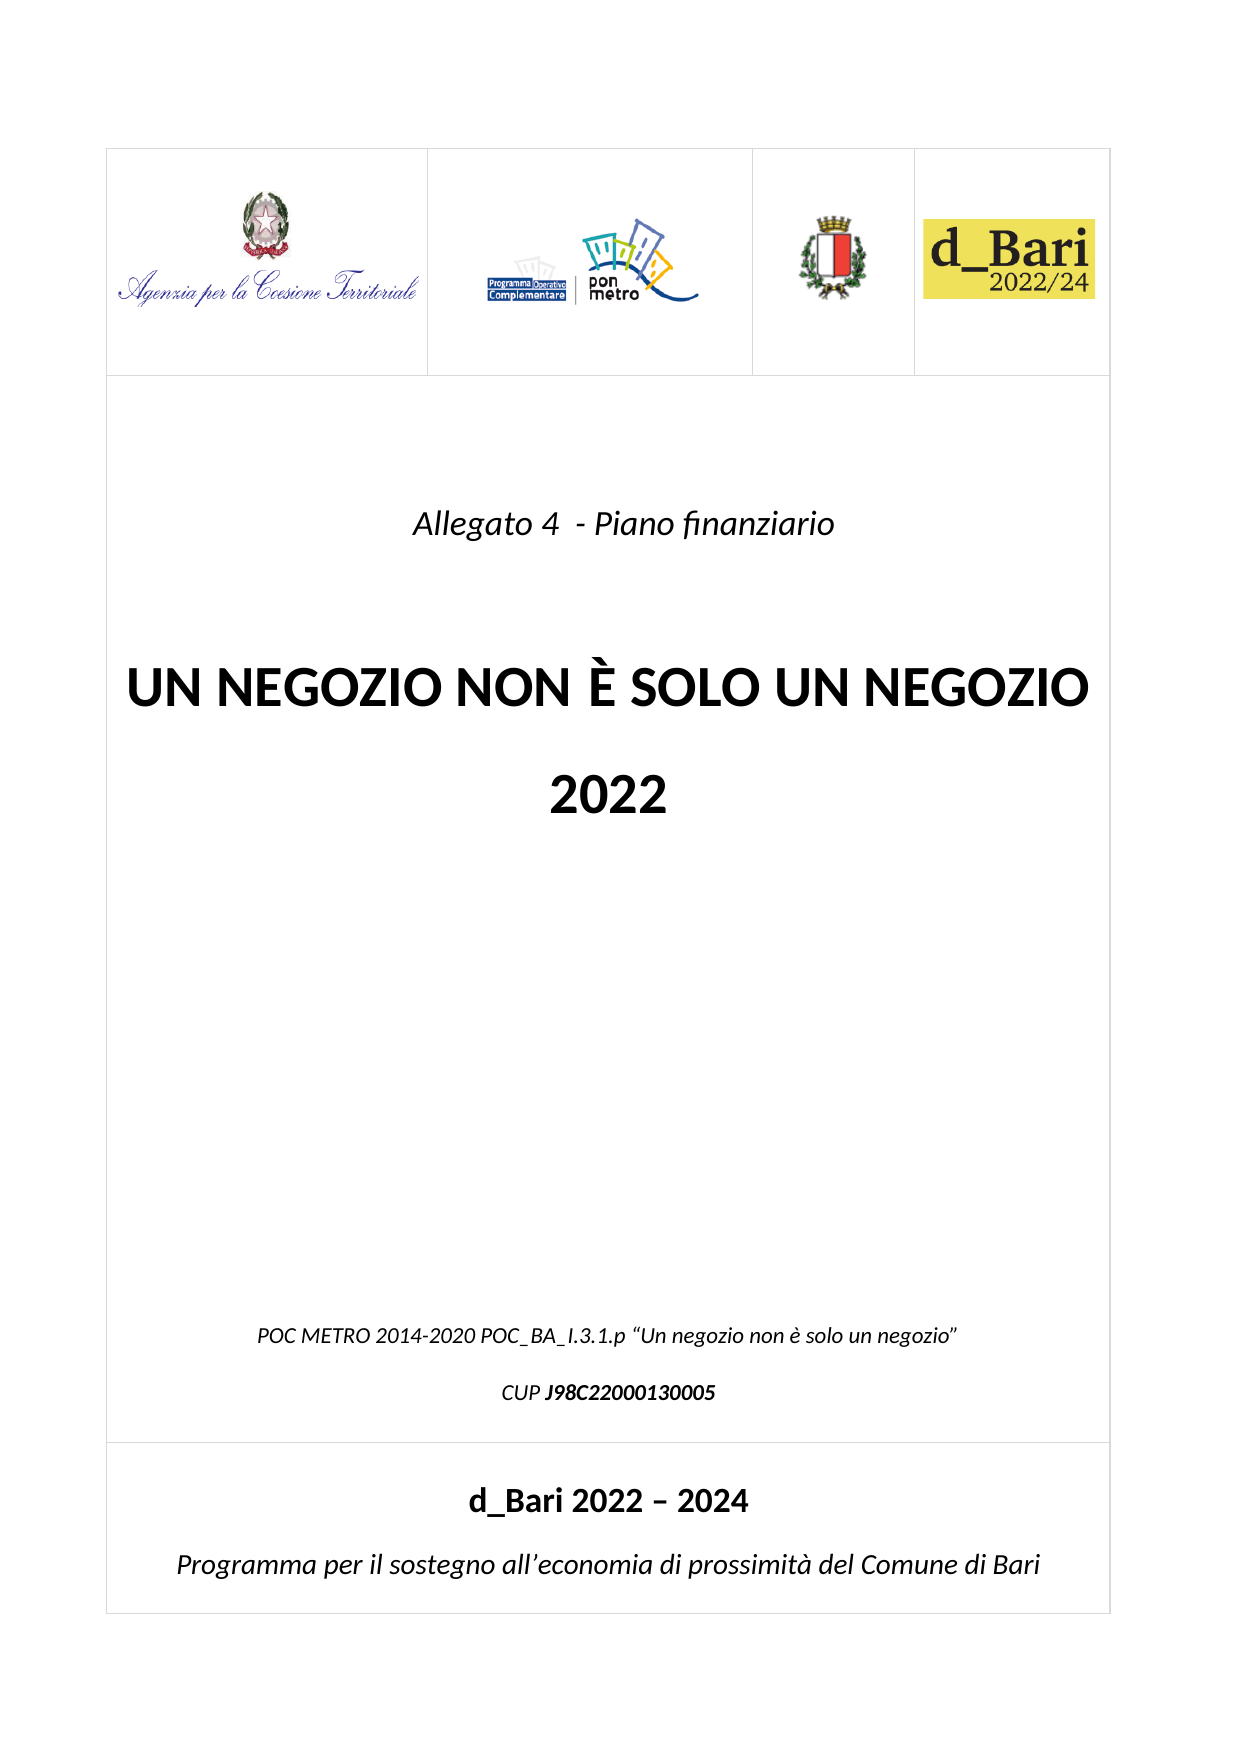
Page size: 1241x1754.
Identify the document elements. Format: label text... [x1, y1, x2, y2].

table_header [428, 149, 752, 374]
picture [792, 215, 875, 301]
picture [923, 219, 1096, 299]
table_header [753, 149, 914, 374]
table_header [107, 149, 427, 374]
table_header [915, 149, 1109, 374]
table_cell Allegato 4 - Piano finanziario UN NEGOZIO NON È SOLO UN NEGOZIO 2022 POC METRO 2014-2020 POC_BA_I.3.1.p “Un negozio non è solo un negozio” CUP J98C22000130005 [107, 376, 1109, 1442]
table_cell d_Bari 2022 – 2024 Programma per il sostegno all’economia di prossimità del Comune di Bari [107, 1443, 1109, 1613]
